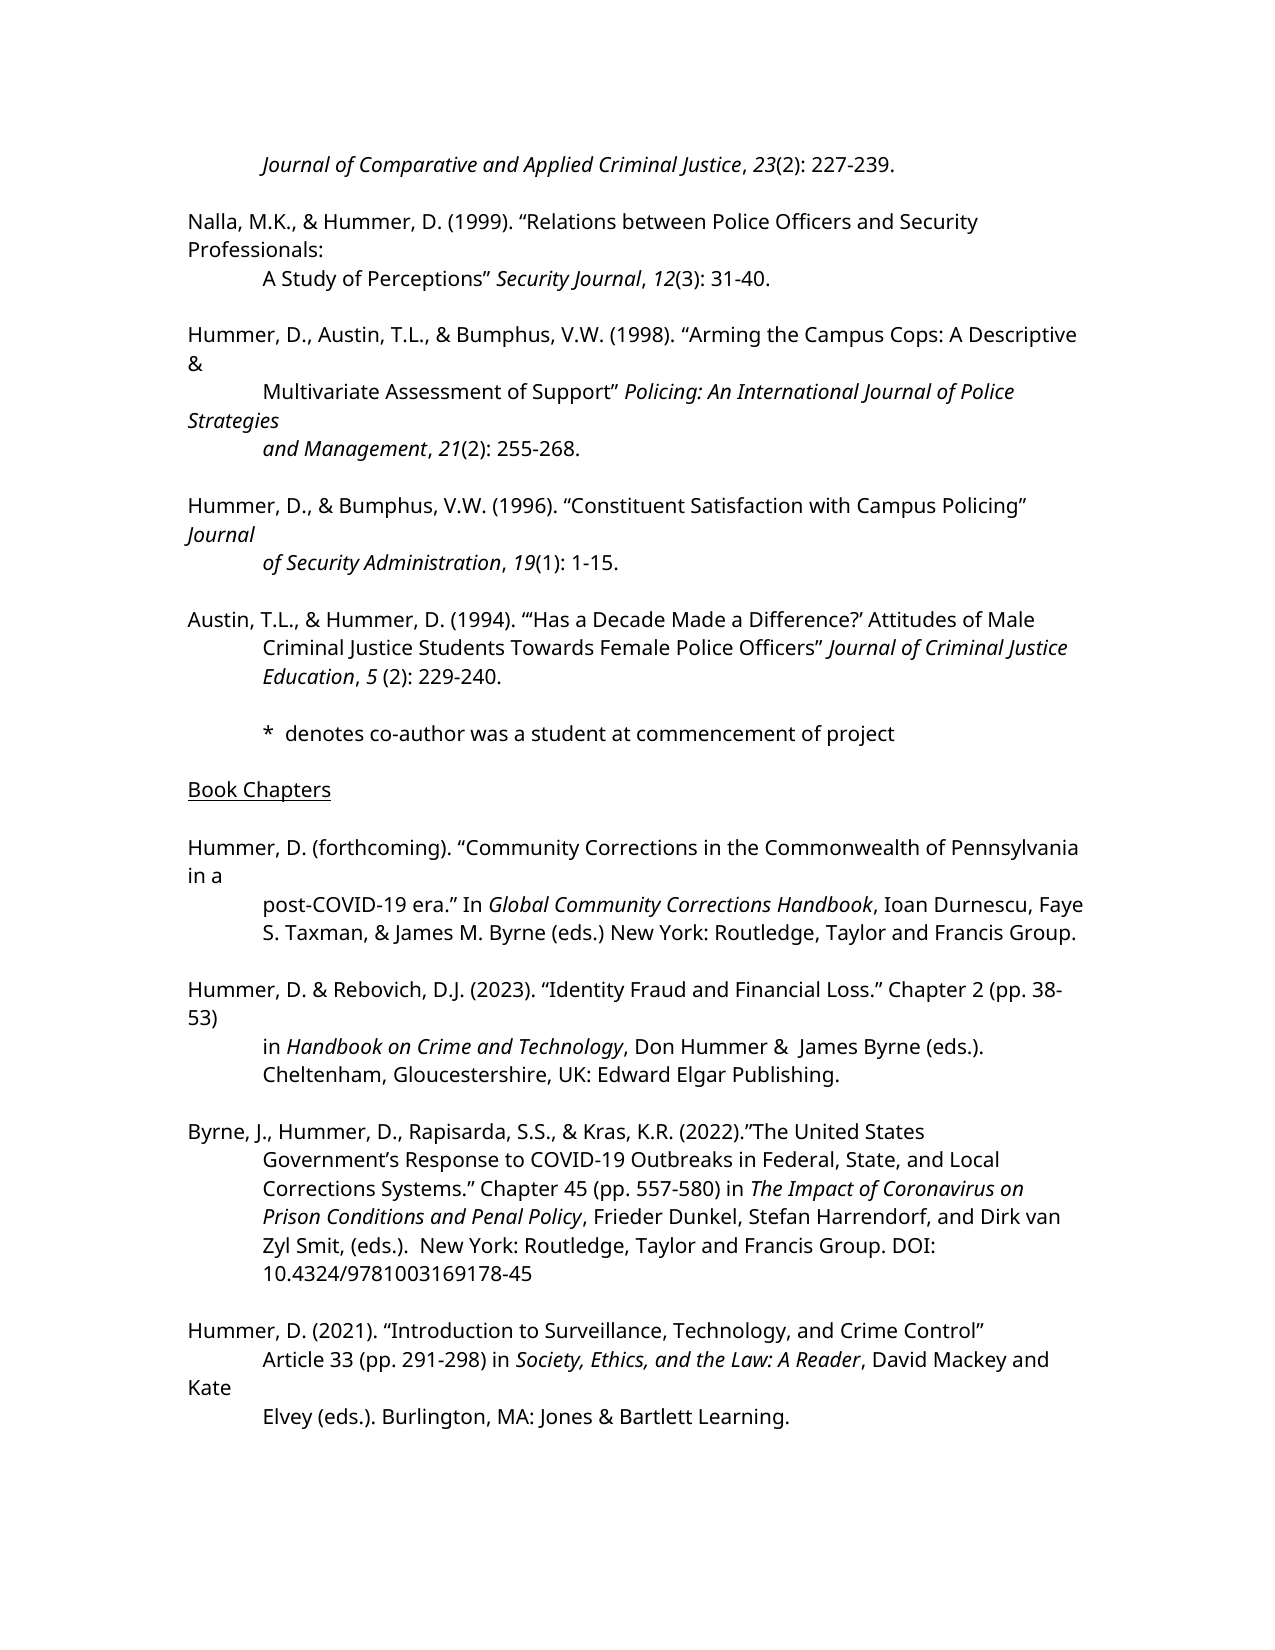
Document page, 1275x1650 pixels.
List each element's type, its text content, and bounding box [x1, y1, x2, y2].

text and Management, 21(2): 255-268. [187, 434, 1087, 463]
text Elvey (eds.). Burlington, MA: Jones & Bartlett Learning. [187, 1402, 1087, 1430]
text post-COVID-19 era.” In Global Community Corrections Handbook, Ioan Durnescu, Faye S. Taxman, & James M. Byrne (eds.) New York: Routledge, Taylor and Francis Group. [262, 890, 1087, 947]
text Multivariate Assessment of Support” Policing: An International Journal of Police Strategies [187, 377, 1087, 434]
text Hummer, D., Austin, T.L., & Bumphus, V.W. (1998). “Arming the Campus Cops: A Descriptive & [187, 321, 1087, 377]
text Journal of Comparative and Applied Criminal Justice, 23(2): 227-239. [187, 150, 1087, 178]
text Nalla, M.K., & Hummer, D. (1999). “Relations between Police Officers and Security Professionals: [187, 207, 1087, 264]
text Hummer, D., & Bumphus, V.W. (1996). “Constituent Satisfaction with Campus Policing” Journal [187, 491, 1087, 548]
text Article 33 (pp. 291-298) in Society, Ethics, and the Law: A Reader, David Mackey and Kate [187, 1345, 1087, 1402]
text Hummer, D. (2021). “Introduction to Surveillance, Technology, and Crime Control” [187, 1317, 1087, 1345]
text of Security Administration, 19(1): 1-15. [187, 548, 1087, 577]
subtitle Book Chapters [187, 776, 1087, 804]
text in Handbook on Crime and Technology, Don Hummer & James Byrne (eds.). Cheltenham, Gloucestershire, UK: Edward Elgar Publishing. [262, 1032, 1087, 1089]
text A Study of Perceptions” Security Journal, 12(3): 31-40. [187, 264, 1087, 292]
text Education, 5 (2): 229-240. [187, 662, 1087, 690]
text Hummer, D. & Rebovich, D.J. (2023). “Identity Fraud and Financial Loss.” Chapter 2 (pp. 38-53) [187, 975, 1087, 1032]
text Byrne, J., Hummer, D., Rapisarda, S.S., & Kras, K.R. (2022).”The United States [187, 1117, 1087, 1146]
text * denotes co-author was a student at commencement of project [187, 719, 1087, 747]
text Criminal Justice Students Towards Female Police Officers” Journal of Criminal Justice [187, 633, 1087, 662]
text Hummer, D. (forthcoming). “Community Corrections in the Commonwealth of Pennsylvania in a [187, 833, 1087, 890]
text Government’s Response to COVID-19 Outbreaks in Federal, State, and Local Corrections Systems.” Chapter 45 (pp. 557-580) in The Impact of Coronavirus on Prison Conditions and Penal Policy, Frieder Dunkel, Stefan Harrendorf, and Dirk van Zyl Smit, (eds.). New York: Routledge, Taylor and Francis Group. DOI: 10.4324/9781003169178-45 [262, 1146, 1087, 1288]
text Austin, T.L., & Hummer, D. (1994). “‘Has a Decade Made a Difference?’ Attitudes of Male [187, 605, 1087, 633]
